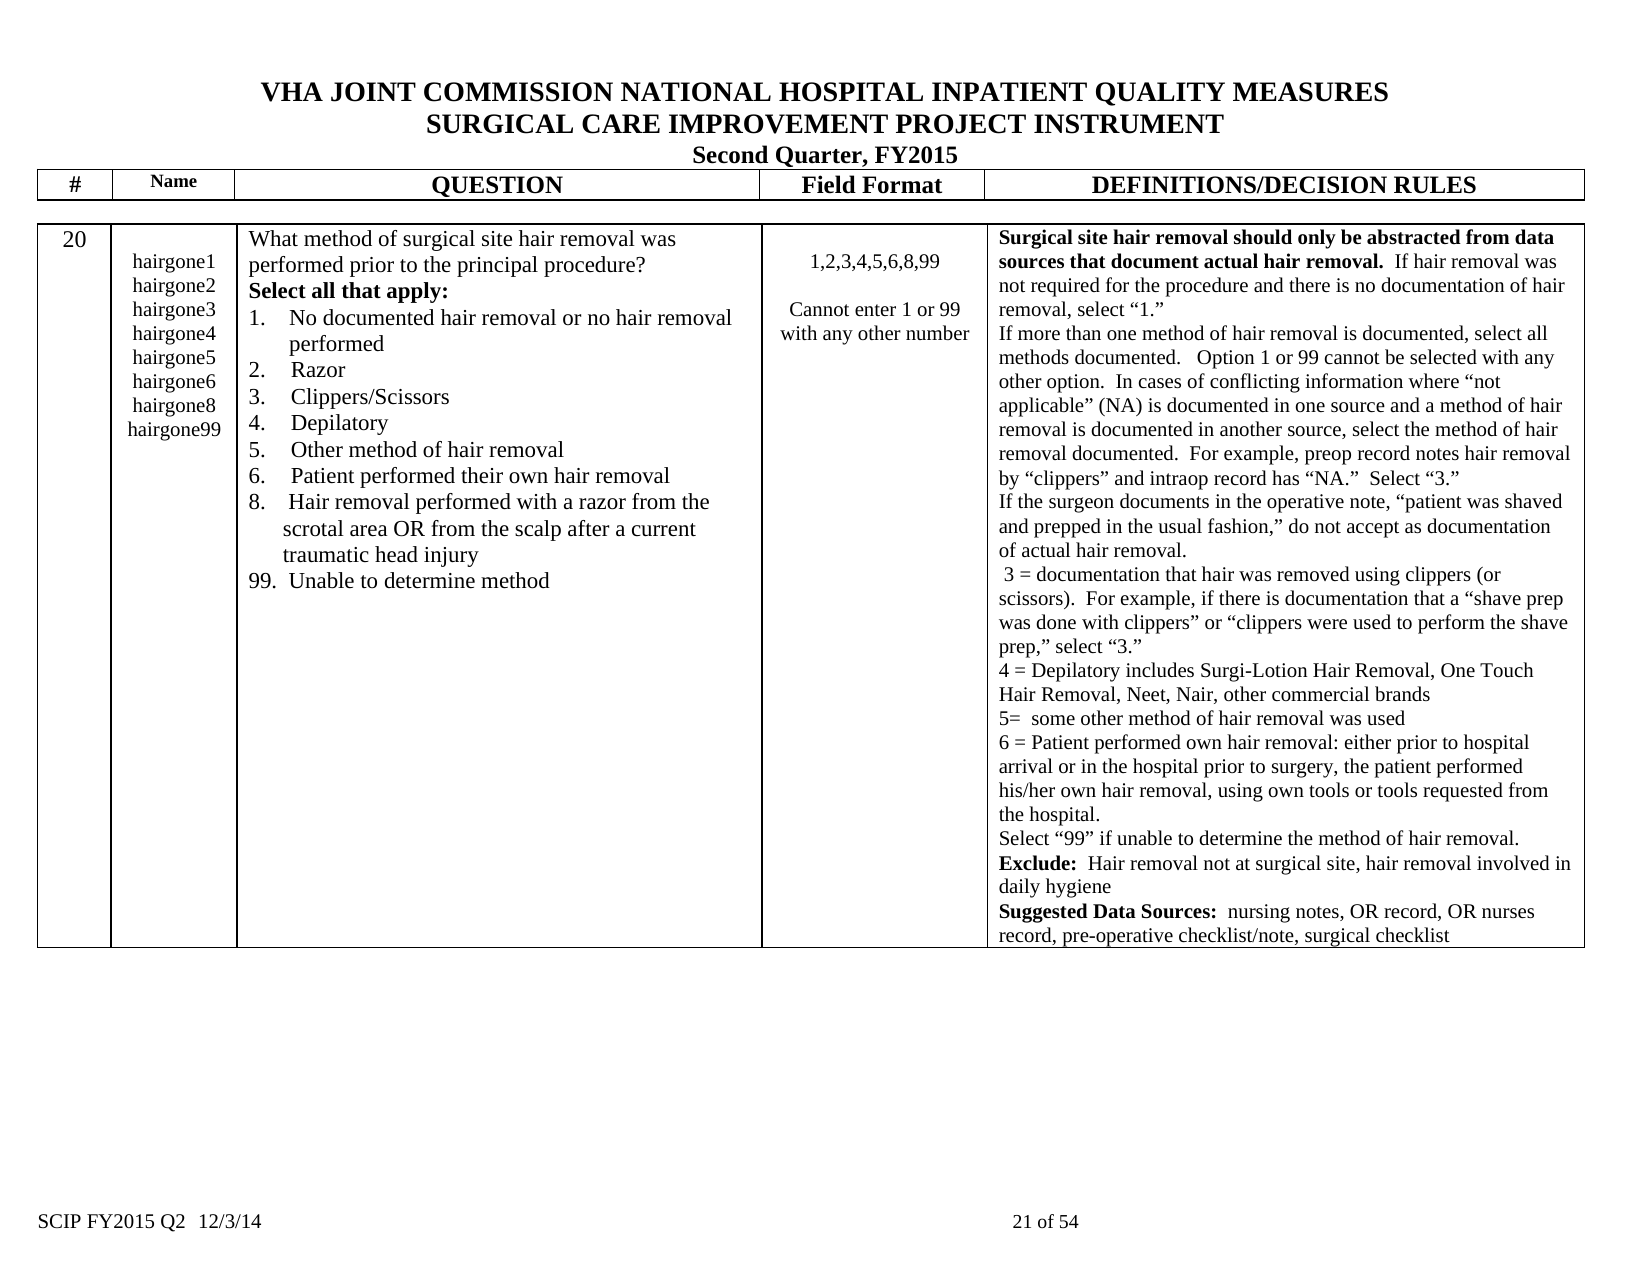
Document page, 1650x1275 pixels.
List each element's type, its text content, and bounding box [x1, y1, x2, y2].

table_cell 20 [38, 225, 110, 947]
table_cell Surgical site hair removal should only be abstracted from data sources that document actual hair removal. If hair removal was not required for the procedure and there is no documentation of hair removal, select “1.” If more than one method of hair removal is documented, select all methods documented. Option 1 or 99 cannot be selected with any other option. In cases of conflicting information where “not applicable” (NA) is documented in one source and a method of hair removal is documented in another source, select the method of hair removal documented. For example, preop record notes hair removal by “clippers” and intraop record has “NA.” Select “3.” If the surgeon documents in the operative note, “patient was shaved and prepped in the usual fashion,” do not accept as documentation of actual hair removal. 3 = documentation that hair was removed using clippers (or scissors). For example, if there is documentation that a “shave prep was done with clippers” or “clippers were used to perform the shave prep,” select “3.” 4 = Depilatory includes Surgi-Lotion Hair Removal, One Touch Hair Removal, Neet, Nair, other commercial brands 5= some other method of hair removal was used 6 = Patient performed own hair removal: either prior to hospital arrival or in the hospital prior to surgery, the patient performed his/her own hair removal, using own tools or tools requested from the hospital. Select “99” if unable to determine the method of hair removal. Exclude: Hair removal not at surgical site, hair removal involved in daily hygiene Suggested Data Sources: nursing notes, OR record, OR nurses record, pre-operative checklist/note, surgical checklist [988, 225, 1584, 947]
table_cell hairgone1 hairgone2 hairgone3 hairgone4 hairgone5 hairgone6 hairgone8 hairgone99 [112, 225, 236, 947]
table_cell 1,2,3,4,5,6,8,99 Cannot enter 1 or 99 with any other number [763, 225, 987, 947]
table_cell What method of surgical site hair removal was performed prior to the principal procedure? Select all that apply: No documented hair removal or no hair removal performed Razor Clippers/Scissors Depilatory Other method of hair removal Patient performed their own hair removal 8. Hair removal performed with a razor from the scrotal area OR from the scalp after a current traumatic head injury 99. Unable to determine method [238, 225, 761, 947]
